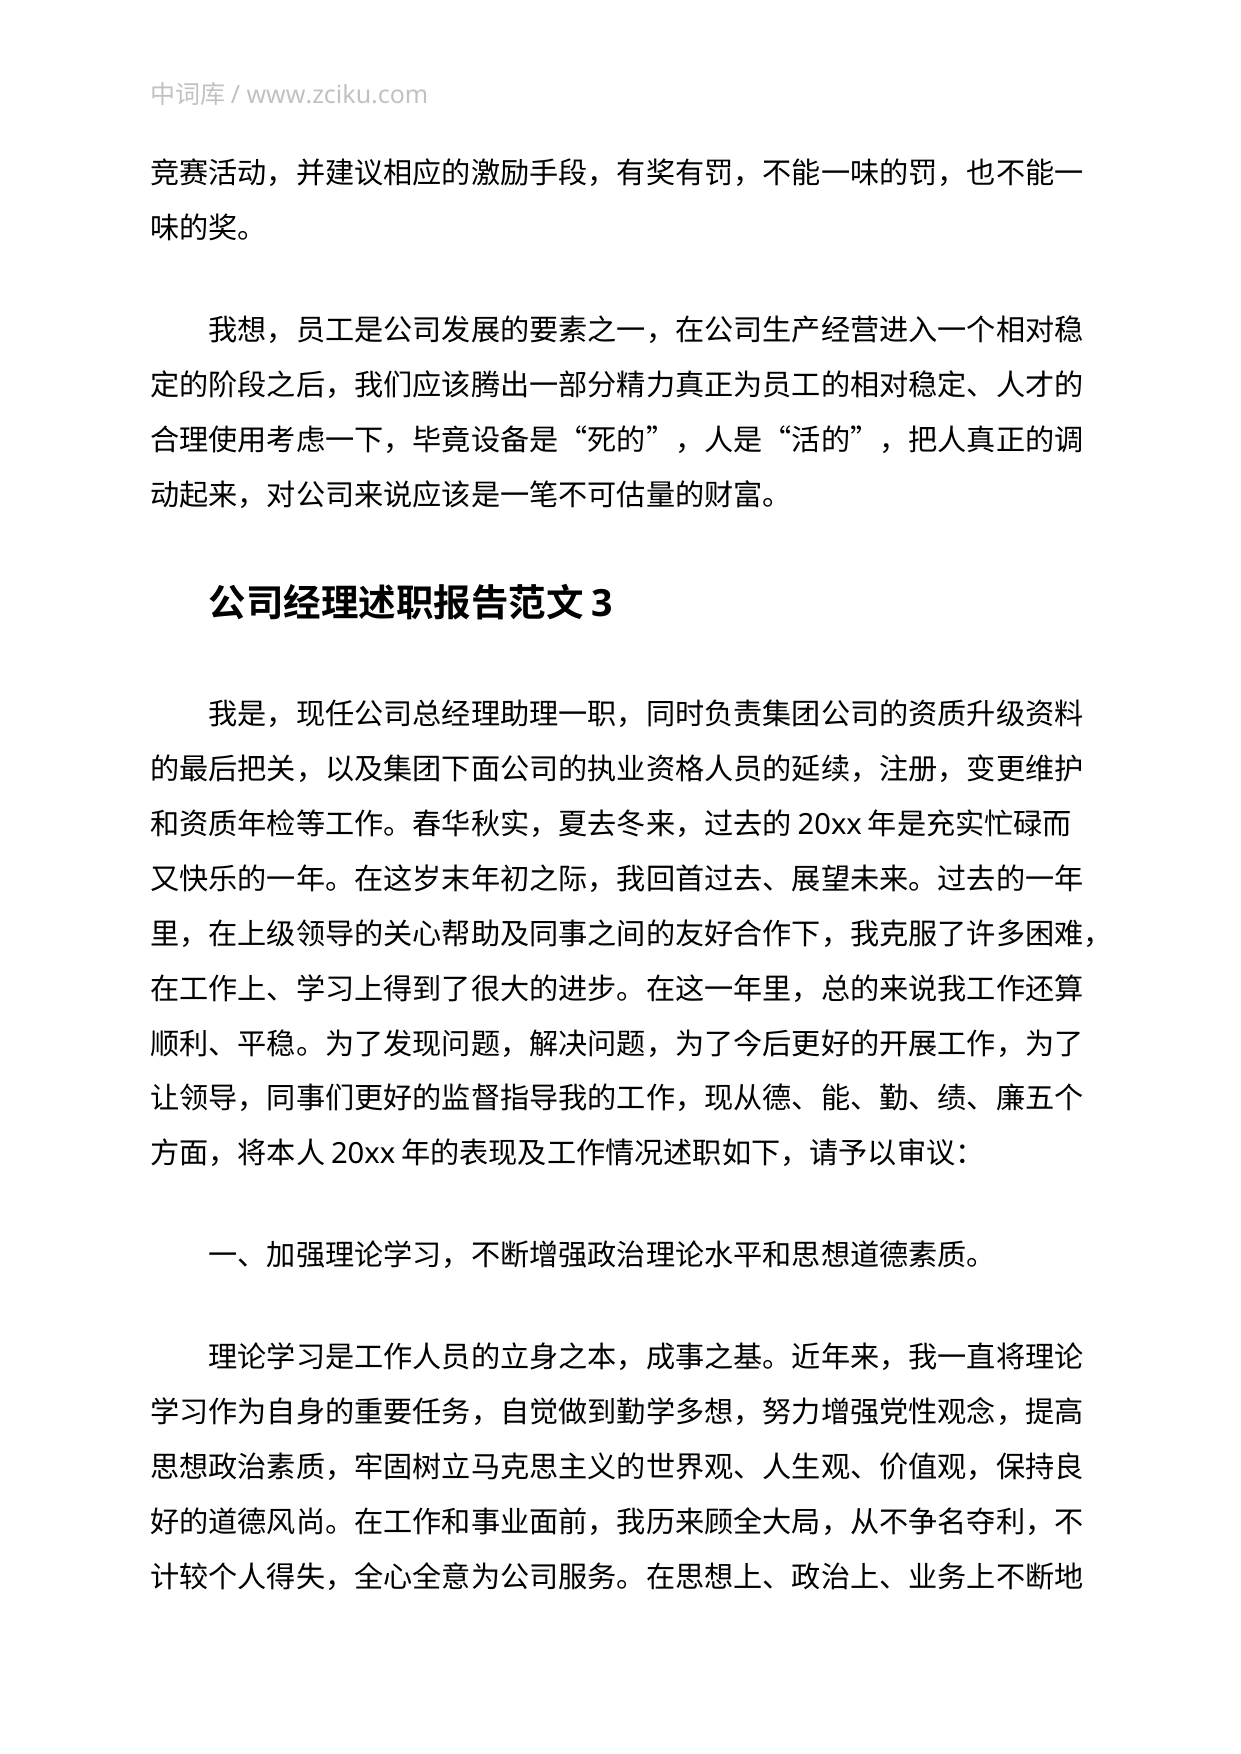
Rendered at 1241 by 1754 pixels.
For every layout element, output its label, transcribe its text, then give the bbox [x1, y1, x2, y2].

text 一、加强理论学习，不断增强政治理论水平和思想道德素质。 [150, 1232, 1090, 1274]
text 公司经理述职报告范文3 [150, 573, 1090, 628]
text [150, 150, 1090, 247]
text 我想，员工是公司发展的要素之一，在公司生产经营进入一个相对稳定的阶段之后，我们应该腾出一部分精力真正为员工的相对稳定、人才的合理使用考虑一下，毕竟设备是“死的”，人是“活的”，把人真正的调动起来，对公司来说应该是一笔不可估量的财富。 [150, 307, 1090, 514]
text 我是，现任公司总经理助理一职，同时负责集团公司的资质升级资料的最后把关，以及集团下面公司的执业资格人员的延续，注册，变更维护和资质年检等工作。春华秋实，夏去冬来，过去的20xx年是充实忙碌而又快乐的一年。在这岁末年初之际，我回首过去、展望未来。过去的一年里，在上级领导的关心帮助及同事之间的友好合作下，我克服了许多困难，在工作上、学习上得到了很大的进步。在这一年里，总的来说我工作还算顺利、平稳。为了发现问题，解决问题，为了今后更好的开展工作，为了让领导，同事们更好的监督指导我的工作，现从德、能、勤、绩、廉五个方面，将本人20xx年的表现及工作情况述职如下，请予以审议： [150, 691, 1090, 1172]
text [150, 1334, 1090, 1596]
